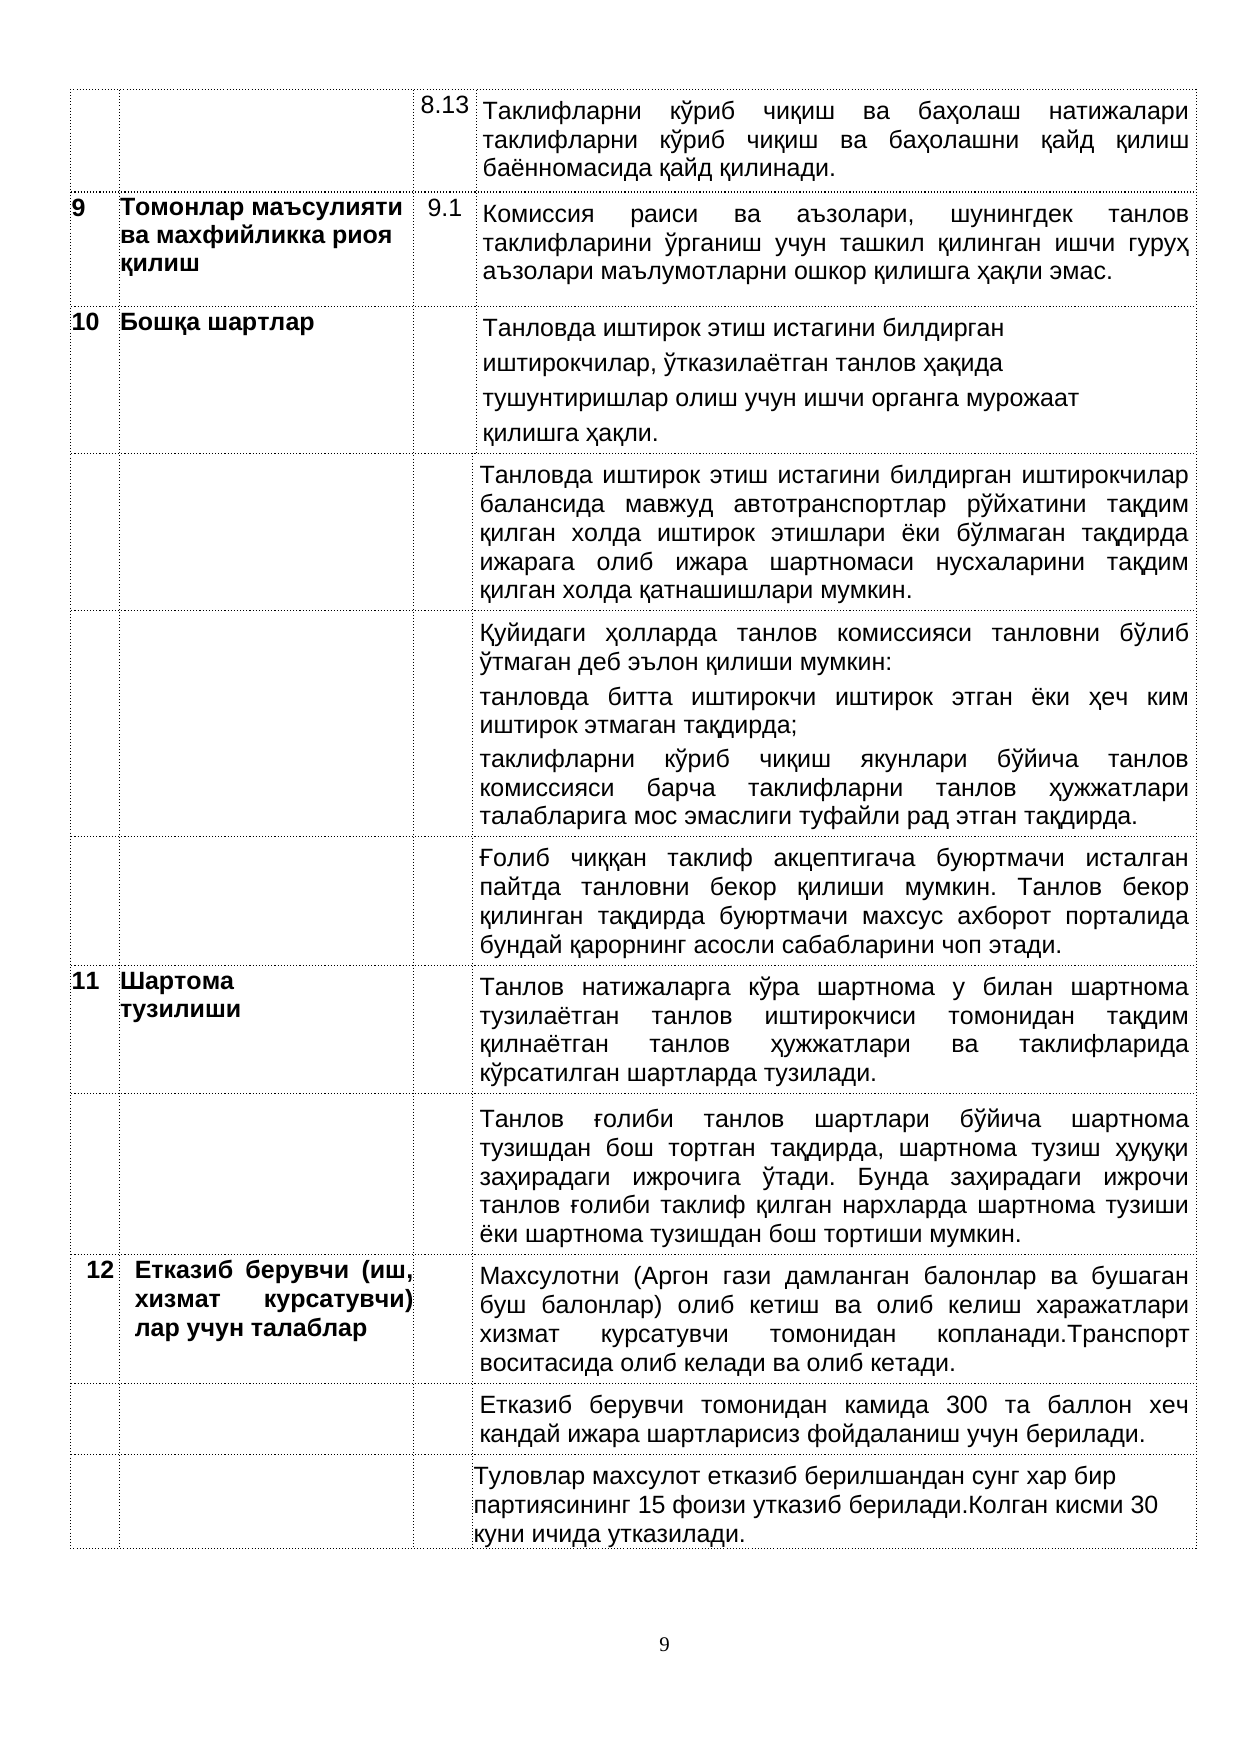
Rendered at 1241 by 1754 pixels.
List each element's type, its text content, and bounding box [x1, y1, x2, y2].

table_cell [414, 1254, 473, 1383]
table_cell 10 [71, 306, 119, 453]
table_cell Танловда иштирок этиш истагини билдирган иштирокчилар балансида мавжуд автотранспортлар рўйхатини тақдим қилган холда иштирок этишлари ёки бўлмаган тақдирда ижарага олиб ижара шартномаси нусхаларини тақдим қилган холда қатнашишлари мумкин. [473, 453, 1196, 610]
table_cell 9 [71, 191, 119, 306]
table_cell [414, 1383, 473, 1454]
table_cell [71, 836, 119, 964]
table_cell [119, 1093, 413, 1254]
table_cell [414, 453, 473, 610]
table_cell [414, 965, 473, 1093]
table_cell Танлов натижаларга кўра шартнома у билан шартнома тузилаётган танлов иштирокчиси томонидан тақдим қилнаётган танлов ҳужжатлари ва таклифларида кўрсатилган шартларда тузилади. [473, 965, 1196, 1093]
table_cell [414, 306, 476, 453]
table_cell [414, 1093, 473, 1254]
table_cell Танлов ғолиби танлов шартлари бўйича шартнома тузишдан бош тортган тақдирда, шартнома тузиш ҳуқуқи заҳирадаги ижрочига ўтади. Бунда заҳирадаги ижрочи танлов ғолиби таклиф қилган нархларда шартнома тузиши ёки шартнома тузишдан бош тортиши мумкин. [473, 1093, 1196, 1254]
table_cell [71, 610, 119, 836]
table_cell [119, 453, 413, 610]
table_cell 9.1 [414, 191, 476, 306]
table_cell [71, 1383, 119, 1454]
table_cell [119, 89, 413, 191]
table_cell Махсулотни (Аргон гази дамланган балонлар ва бушаган буш балонлар) олиб кетиш ва олиб келиш харажатлари хизмат курсатувчи томонидан копланади.Транспорт воситасида олиб келади ва олиб кетади. [473, 1254, 1196, 1383]
table_cell Етказиб берувчи томонидан камида 300 та баллон хеч кандай ижара шартларисиз фойдаланиш учун берилади. [473, 1383, 1196, 1454]
table_cell Танловда иштирок этиш истагини билдирган иштирокчилар, ўтказилаётган танлов ҳақида тушунтиришлар олиш учун ишчи органга мурожаат қилишга ҳақли. [476, 306, 1196, 453]
table_cell Қуйидаги ҳолларда танлов комиссияси танловни бўлиб ўтмаган деб эълон қилиши мумкин: танловда битта иштирокчи иштирок этган ёки ҳеч ким иштирок этмаган тақдирда; таклифларни кўриб чиқиш якунлари бўйича танлов комиссияси барча таклифларни танлов ҳужжатлари талабларига мос эмаслиги туфайли рад этган тақдирда. [473, 610, 1196, 836]
table_cell [119, 1454, 413, 1548]
table_cell [414, 1454, 473, 1548]
table_cell Комиссия раиси ва аъзолари, шунингдек танлов таклифларини ўрганиш учун ташкил қилинган ишчи гуруҳ аъзолари маълумотларни ошкор қилишга ҳақли эмас. [476, 191, 1196, 306]
table_cell 11 [71, 965, 119, 1093]
table_cell Ғолиб чиққан таклиф акцептигача буюртмачи исталган пайтда танловни бекор қилиши мумкин. Танлов бекор қилинган тақдирда буюртмачи махсус ахборот порталида бундай қарорнинг асосли сабабларини чоп этади. [473, 836, 1196, 964]
table_cell Туловлар махсулот етказиб берилшандан сунг хар бир партиясининг 15 фоизи утказиб берилади.Колган кисми 30 куни ичида утказилади. [473, 1454, 1196, 1548]
table_cell [71, 1454, 119, 1548]
table_cell [119, 836, 413, 964]
table_cell [119, 610, 413, 836]
table_cell Етказиб берувчи (иш, хизмат курсатувчи) лар учун талаблар [119, 1254, 413, 1383]
table_cell [119, 1383, 413, 1454]
table_cell 12 [71, 1254, 119, 1383]
table_cell Томонлар маъсулияти ва махфийликка риоя қилиш [119, 191, 413, 306]
table_cell [71, 1093, 119, 1254]
table_cell Таклифларни кўриб чиқиш ва баҳолаш натижалари таклифларни кўриб чиқиш ва баҳолашни қайд қилиш баённомасида қайд қилинади. [476, 89, 1196, 191]
table_cell [71, 89, 119, 191]
table_cell [414, 610, 473, 836]
table_cell [71, 453, 119, 610]
table_cell Шартома тузилиши [119, 965, 413, 1093]
table_cell 8.13 [414, 89, 476, 191]
table_cell [414, 836, 473, 964]
table_cell Бошқа шартлар [119, 306, 413, 453]
